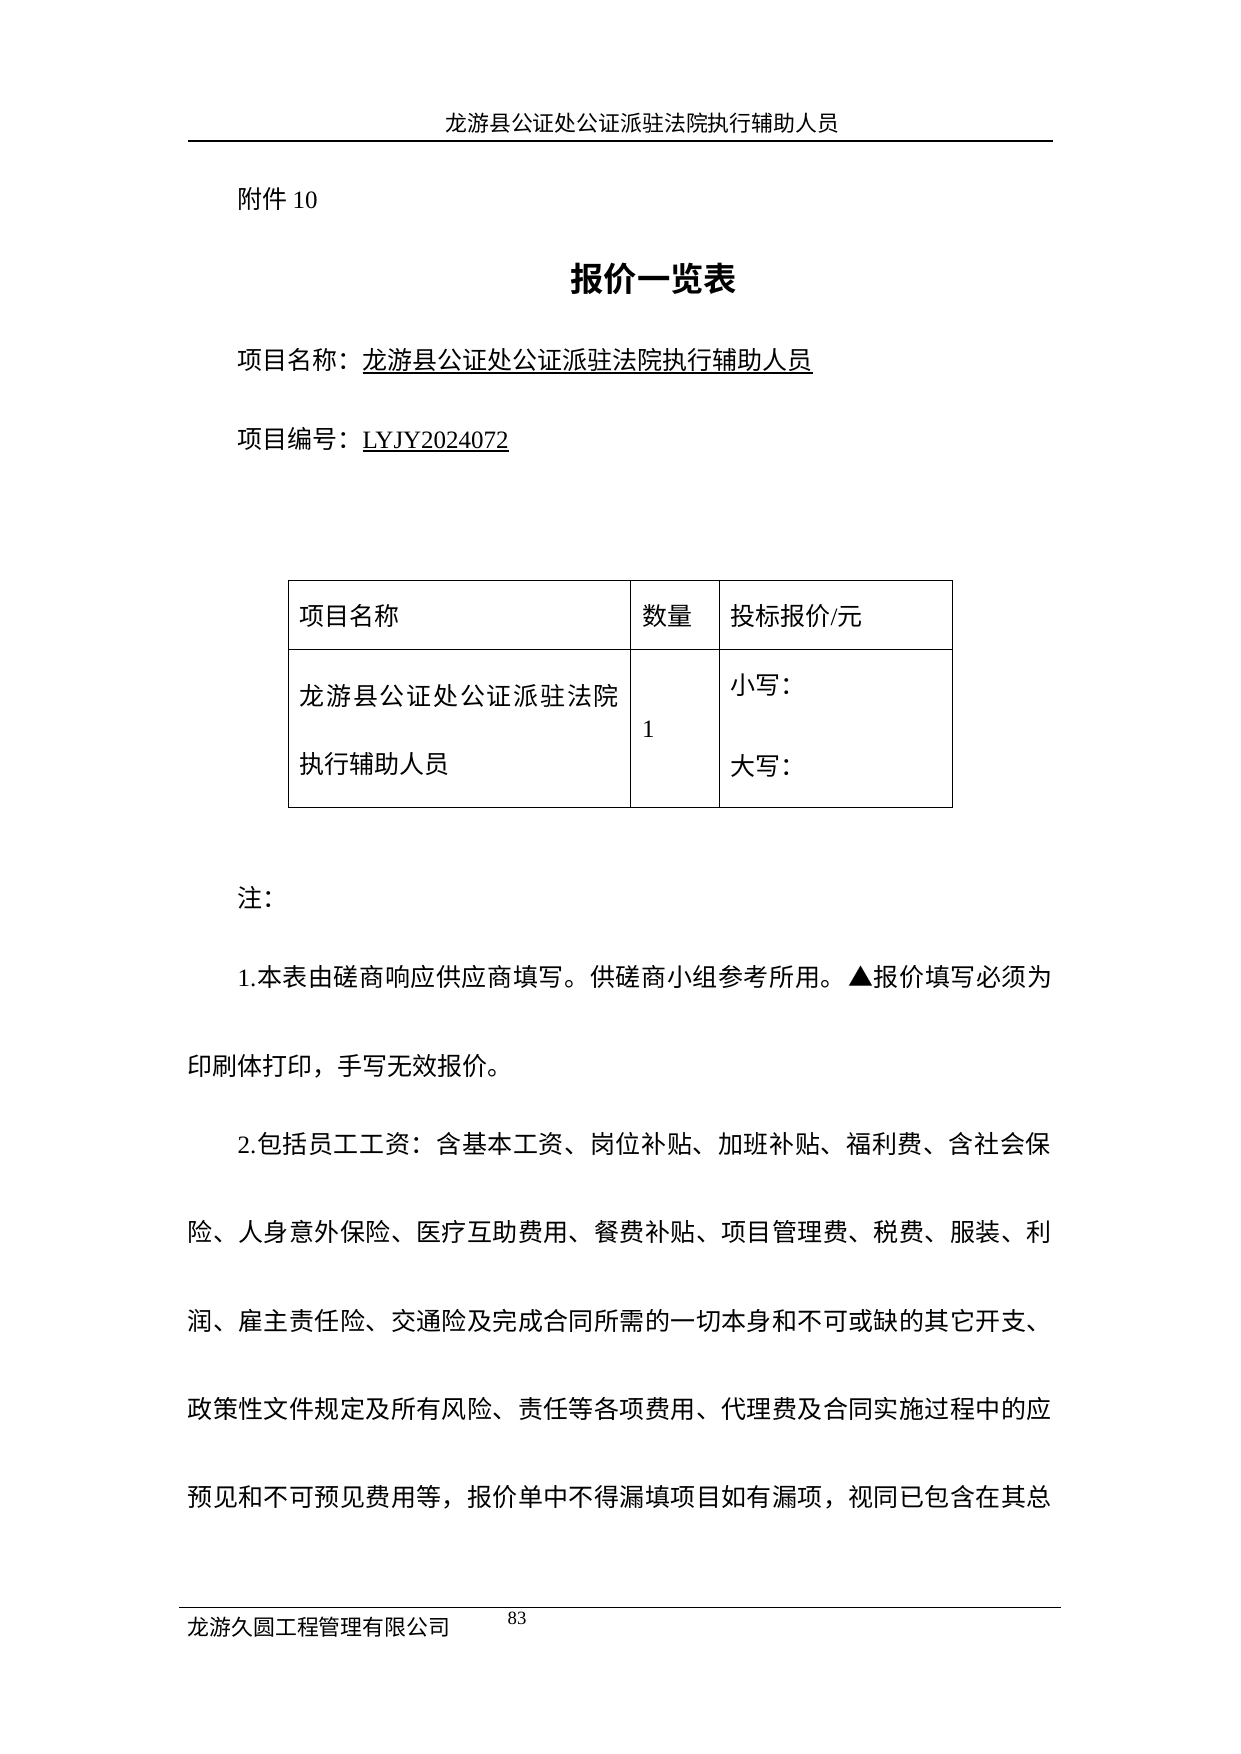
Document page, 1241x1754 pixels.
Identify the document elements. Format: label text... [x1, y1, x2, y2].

table_cell 小写： 大写： [720, 650, 952, 807]
text 项目名称：龙游县公证处公证派驻法院执行辅助人员 [237, 325, 1053, 393]
table_header 投标报价/元 [720, 581, 952, 649]
table_header 项目名称 [289, 581, 630, 649]
text 1.本表由磋商响应供应商填写。供磋商小组参考所用。▲报价填写必须为印刷体打印，手写无效报价。 [187, 942, 1053, 1098]
table_cell 龙游县公证处公证派驻法院执行辅助人员 [289, 650, 630, 807]
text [187, 1109, 1053, 1530]
text 附件10 [187, 164, 1053, 232]
text 注： [187, 863, 1053, 931]
subtitle 报价一览表 [187, 243, 1053, 311]
table_cell 1 [631, 650, 719, 807]
text 项目编号：LYJY2024072 [187, 404, 1053, 472]
table_header 数量 [631, 581, 719, 649]
